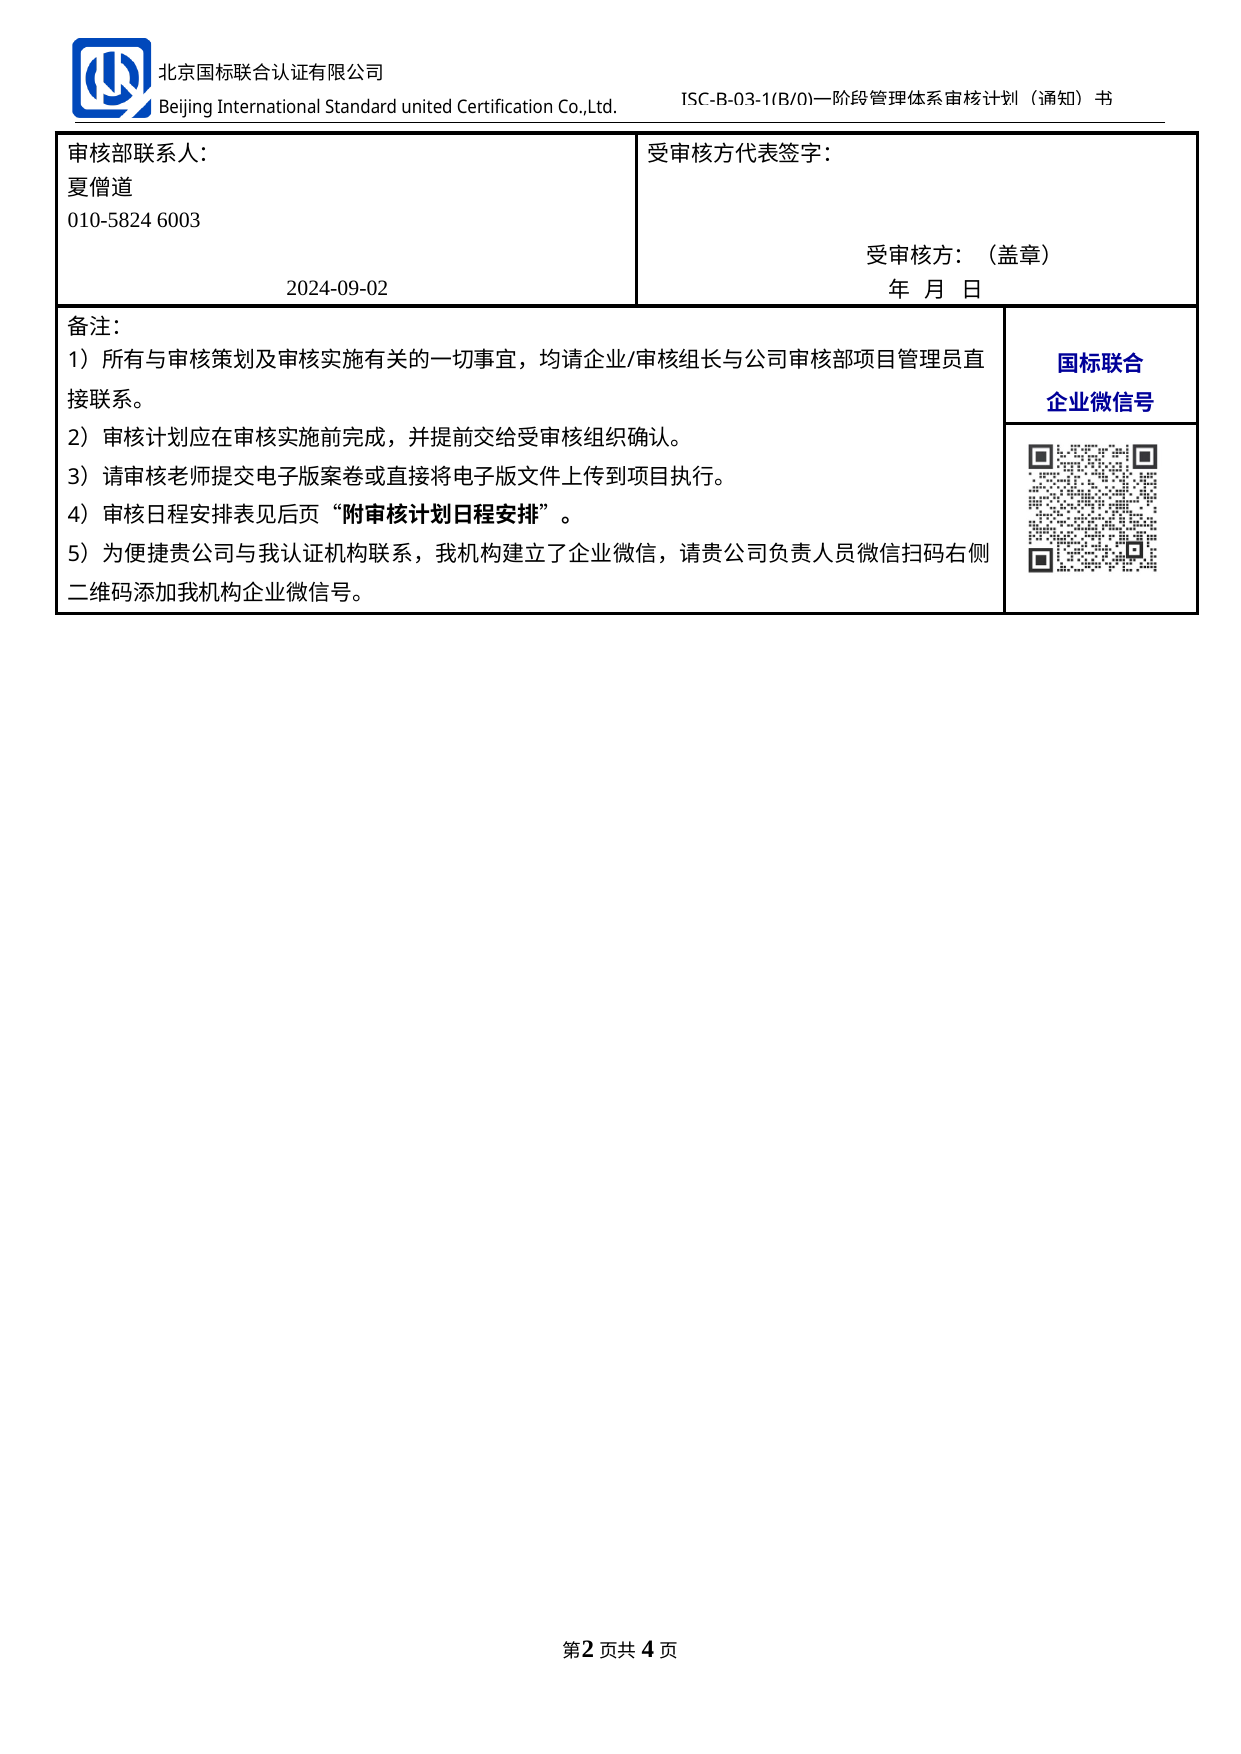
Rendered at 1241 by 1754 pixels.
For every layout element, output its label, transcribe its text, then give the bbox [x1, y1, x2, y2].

table_cell [1006, 425, 1196, 612]
table_cell 备注： 1）所有与审核策划及审核实施有关的一切事宜，均请企业/审核组长与公司审核部项目管理员直接联系。 2）审核计划应在审核实施前完成，并提前交给受审核组织确认。 3）请审核老师提交电子版案卷或直接将电子版文件上传到项目执行。 4）审核日程安排表见后页“附审核计划日程安排”。 5）为便捷贵公司与我认证机构联系，我机构建立了企业微信，请贵公司负责人员微信扫码右侧二维码添加我机构企业微信号。 [58, 308, 1003, 612]
table_cell 审核部联系人： 夏僧道 010-5824 6003 2024-09-02 [58, 135, 635, 304]
table_cell 国标联合 企业微信号 [1006, 308, 1196, 422]
picture [72, 38, 152, 118]
picture [1020, 438, 1166, 582]
table_cell 受审核方代表签字： 受审核方：（盖章） 年 月 日 [638, 135, 1196, 304]
